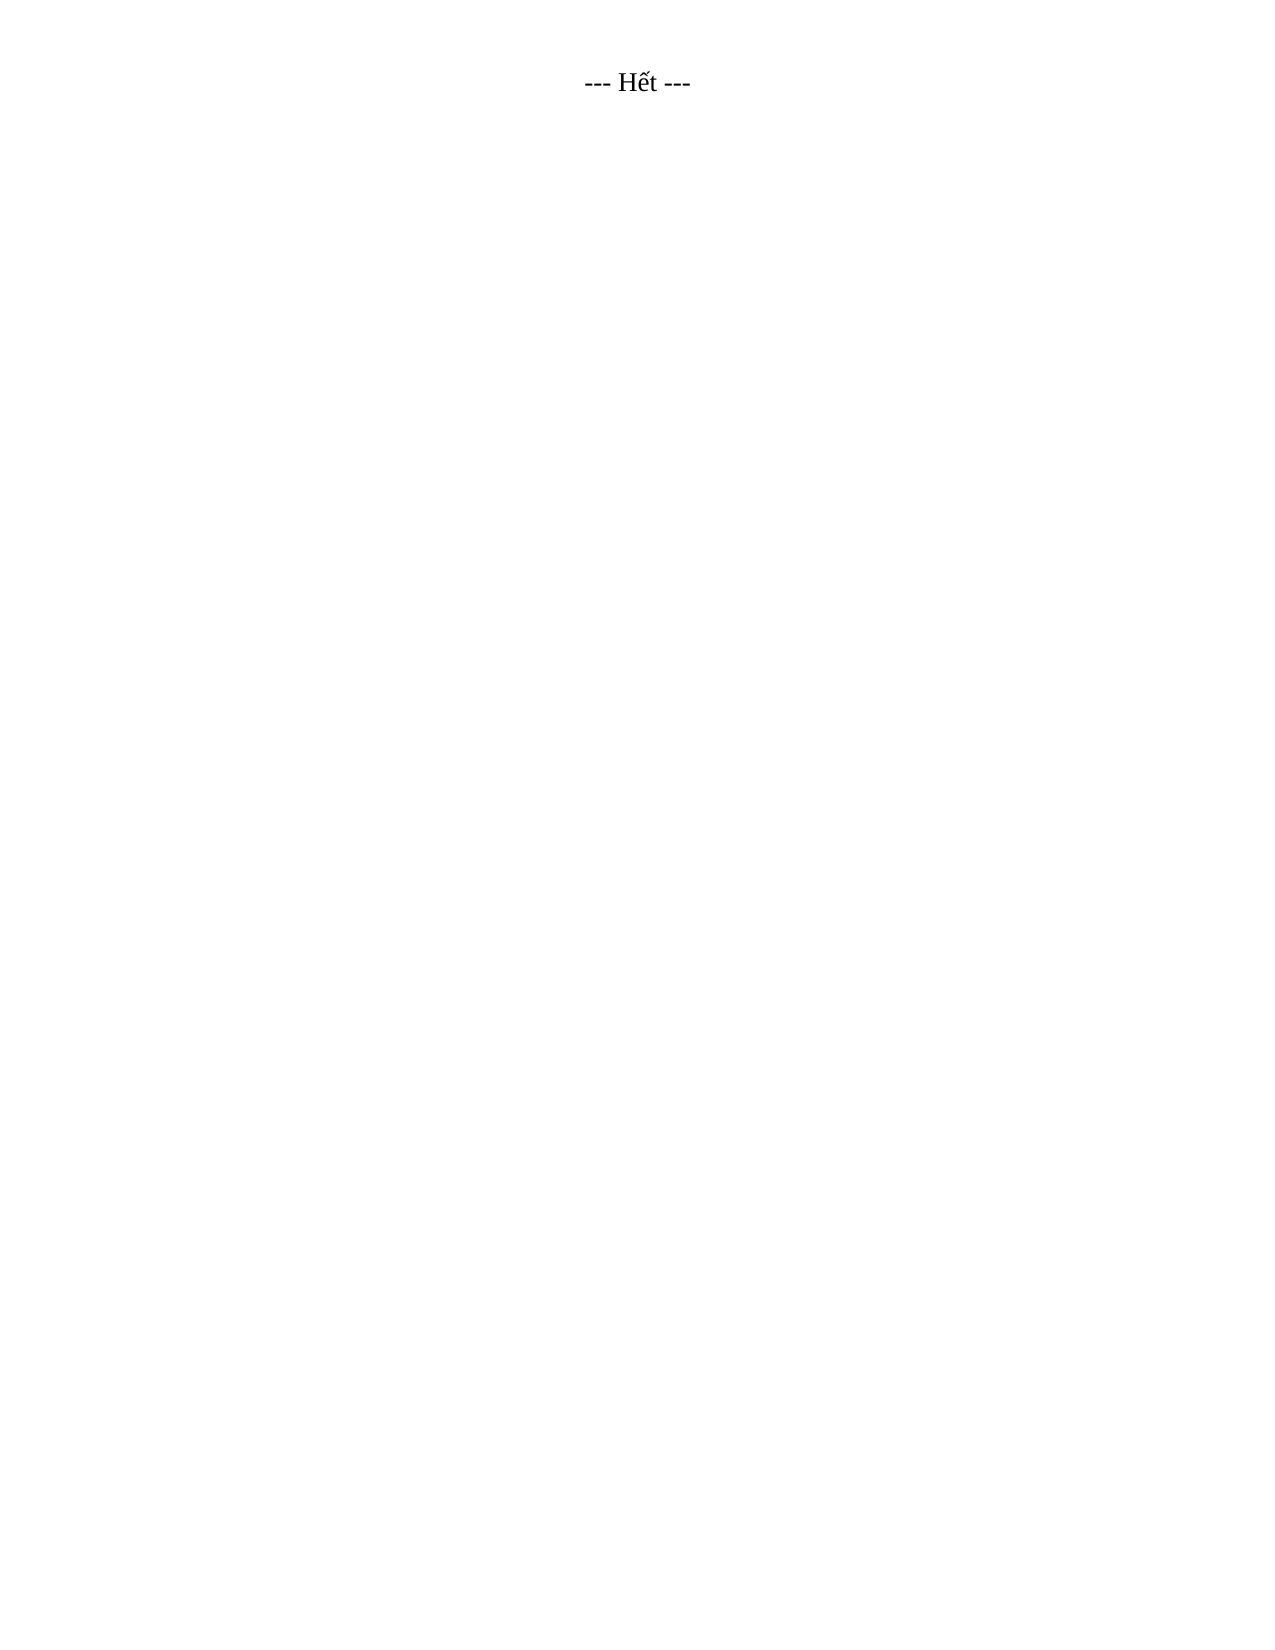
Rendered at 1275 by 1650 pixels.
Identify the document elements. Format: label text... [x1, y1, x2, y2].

text --- Hết --- [150, 66, 1125, 97]
